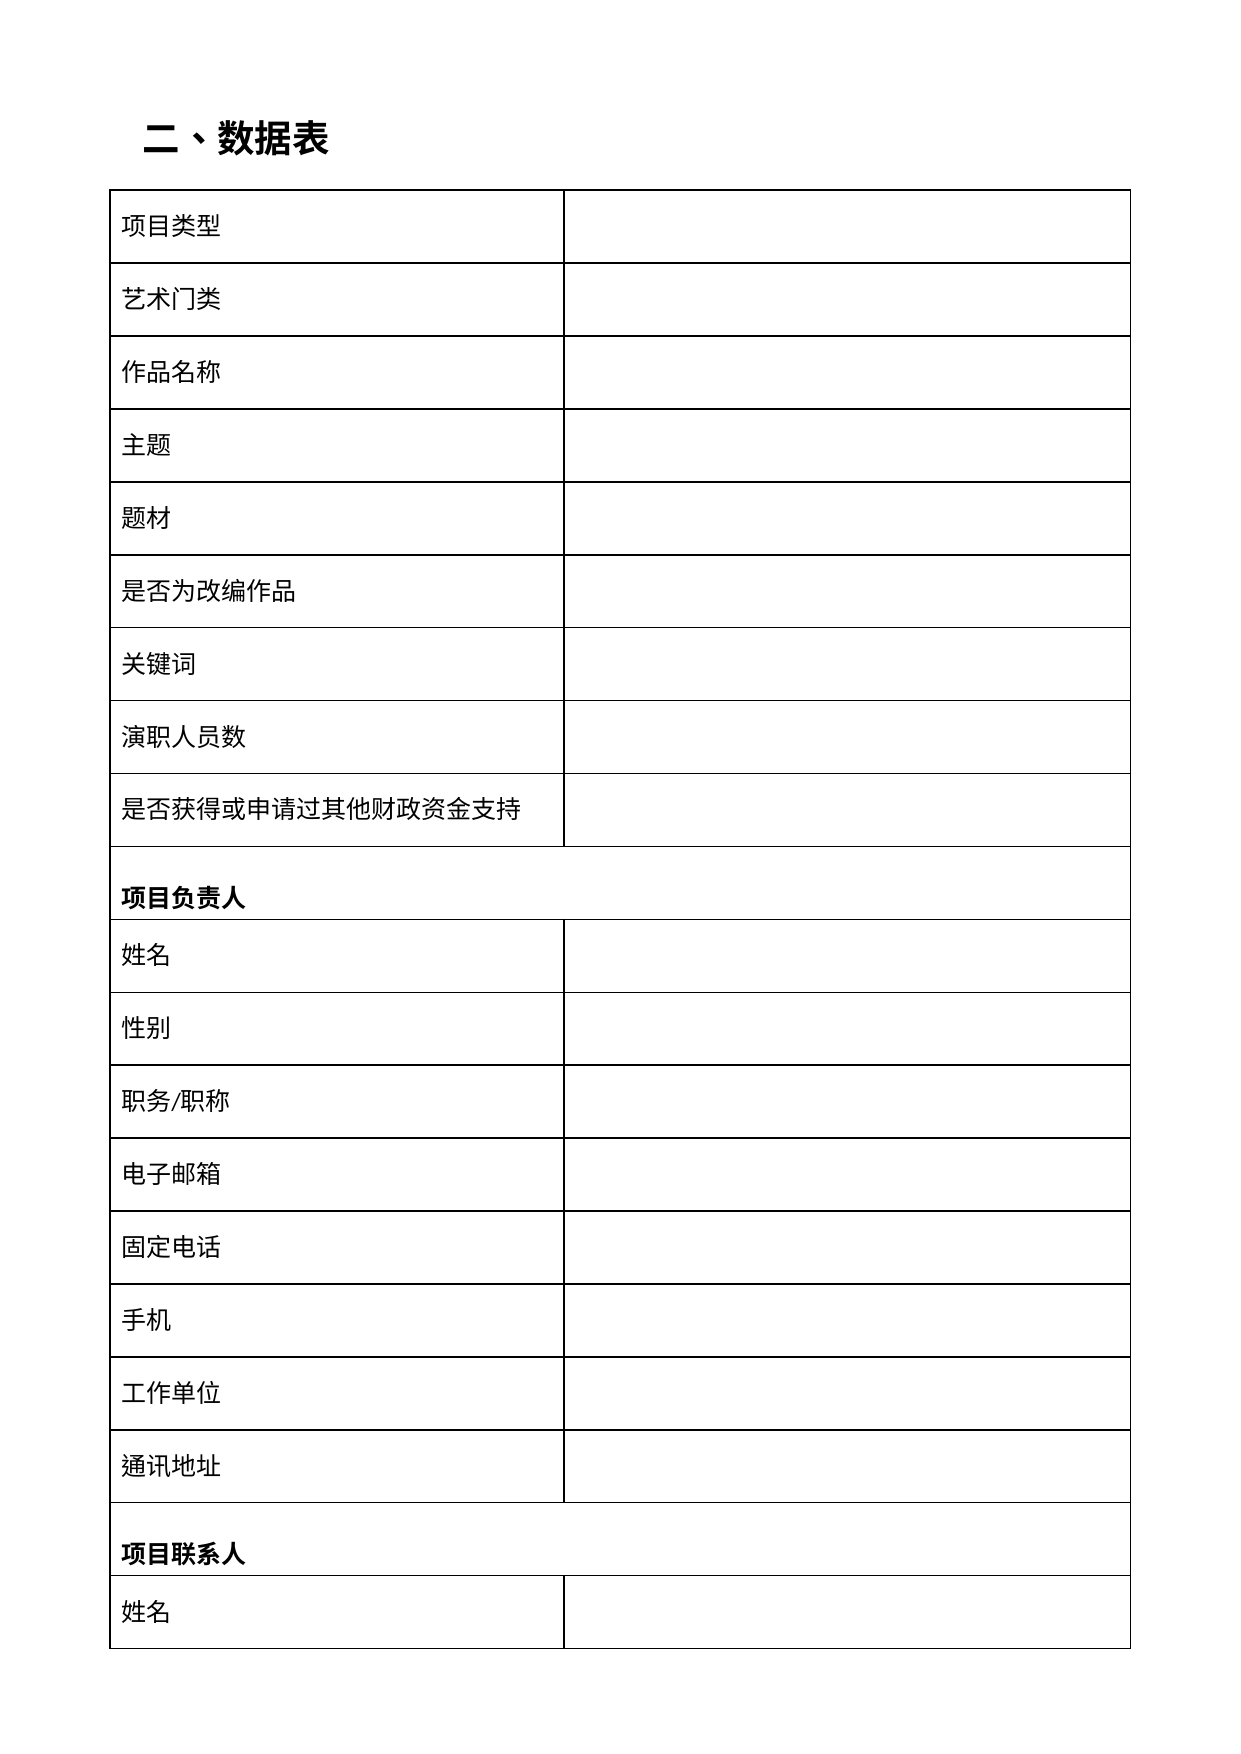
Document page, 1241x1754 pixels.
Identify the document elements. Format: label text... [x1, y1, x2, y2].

table_header 项目类型 [111, 191, 563, 262]
table_cell [565, 993, 1130, 1064]
table_cell [565, 556, 1130, 627]
table_cell [565, 264, 1130, 335]
table_cell 项目负责人 [111, 847, 1130, 918]
table_cell [565, 774, 1130, 846]
table_cell [565, 483, 1130, 554]
table_cell [565, 1285, 1130, 1356]
table_cell 演职人员数 [111, 701, 563, 773]
table_cell [565, 410, 1130, 481]
table_cell [565, 628, 1130, 700]
text 二、数据表 [143, 113, 1211, 164]
table_cell 固定电话 [111, 1212, 563, 1283]
table_cell 职务/职称 [111, 1066, 563, 1137]
table_cell 项目联系人 [111, 1503, 1130, 1575]
table_cell 主题 [111, 410, 563, 481]
table_cell 姓名 [111, 1576, 563, 1648]
table_cell 是否为改编作品 [111, 556, 563, 627]
table_cell [565, 1066, 1130, 1137]
table_cell 手机 [111, 1285, 563, 1356]
table_cell [565, 1358, 1130, 1429]
table_cell 性别 [111, 993, 563, 1064]
table_header [565, 191, 1130, 262]
table_cell 关键词 [111, 628, 563, 700]
table_cell 电子邮箱 [111, 1139, 563, 1210]
table_cell 题材 [111, 483, 563, 554]
table_cell 姓名 [111, 920, 563, 991]
table_cell 艺术门类 [111, 264, 563, 335]
table_cell [565, 701, 1130, 773]
table_cell 工作单位 [111, 1358, 563, 1429]
table_cell [565, 1431, 1130, 1502]
table_cell [565, 1212, 1130, 1283]
table_cell 通讯地址 [111, 1431, 563, 1502]
table_cell [565, 337, 1130, 408]
table_cell [565, 1139, 1130, 1210]
table_cell 是否获得或申请过其他财政资金支持 [111, 774, 563, 846]
table_cell [565, 920, 1130, 991]
table_cell 作品名称 [111, 337, 563, 408]
table_cell [565, 1576, 1130, 1648]
